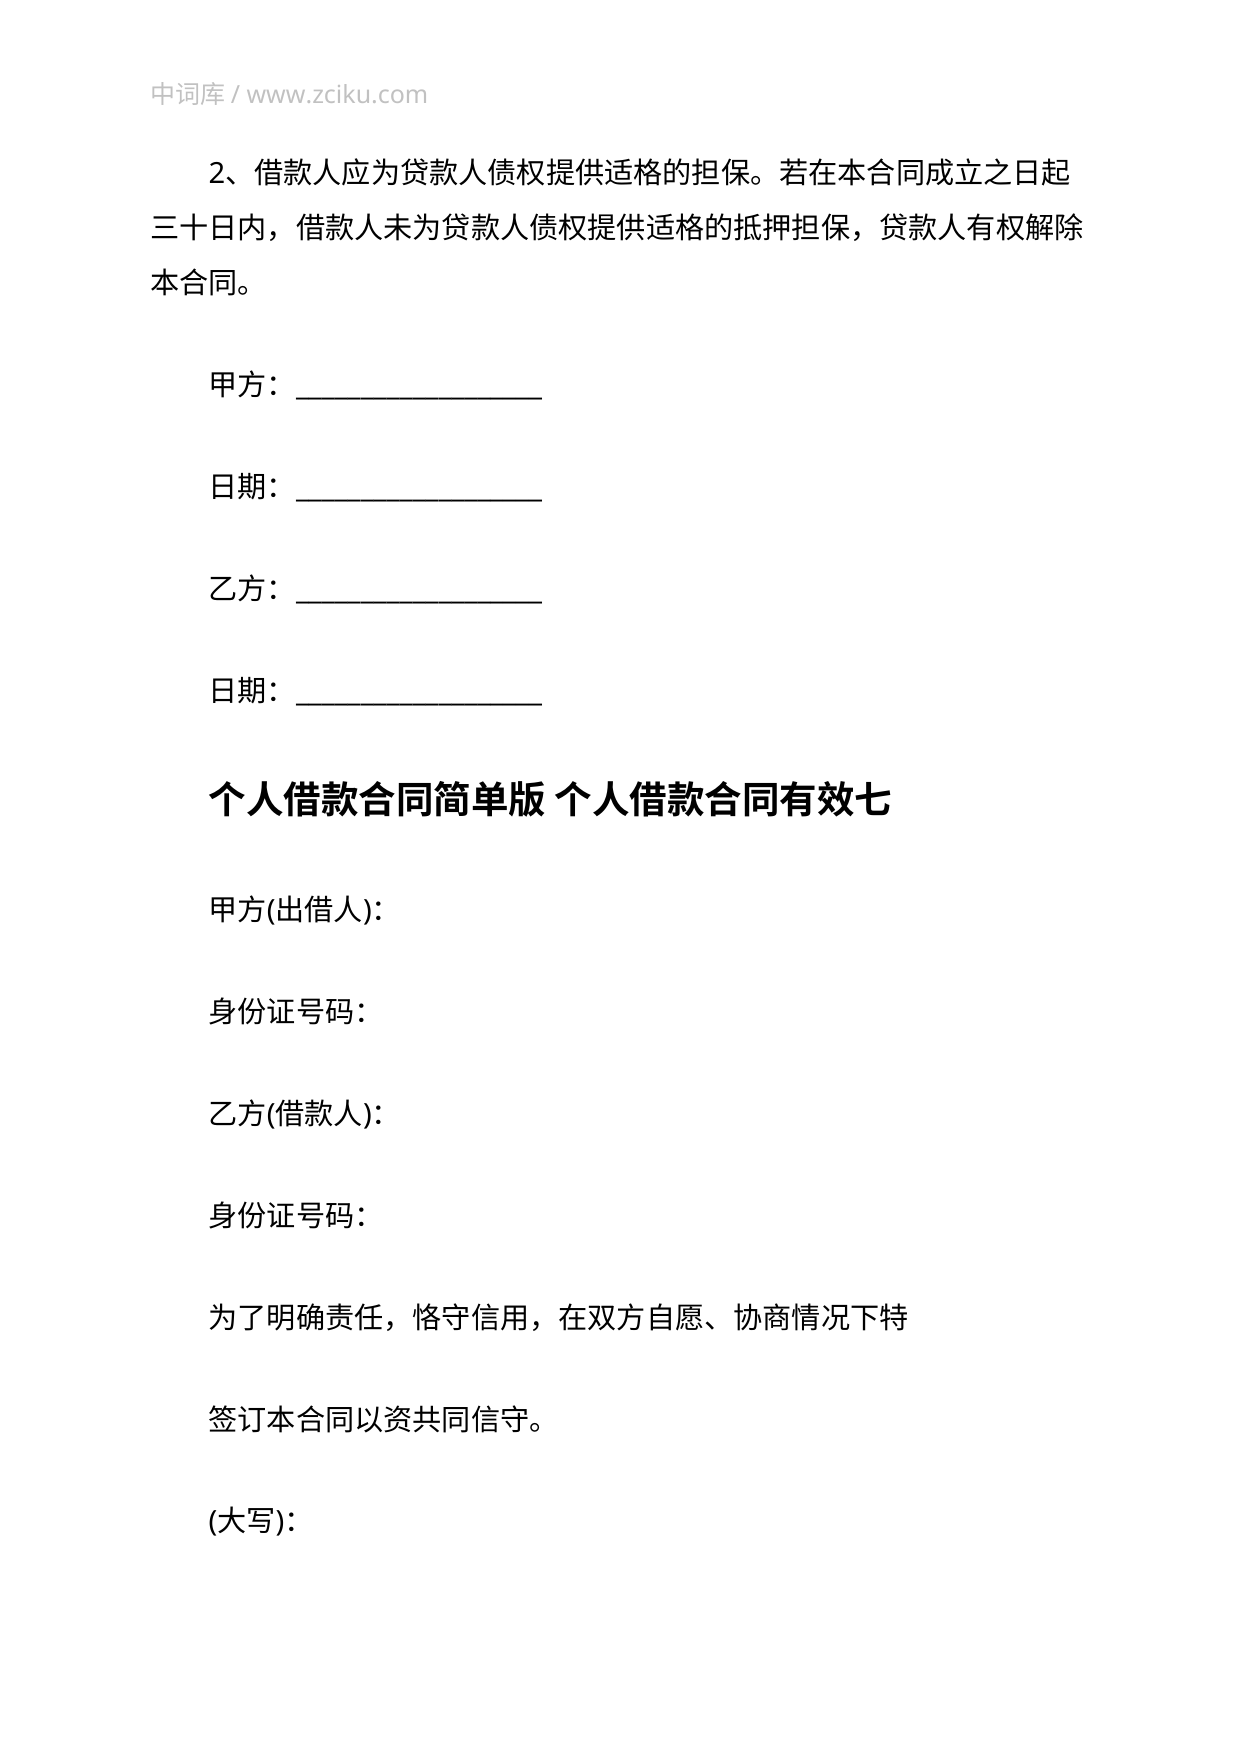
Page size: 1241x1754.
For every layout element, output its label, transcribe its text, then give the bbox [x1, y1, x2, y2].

text (大写)： [150, 1498, 1090, 1540]
text 身份证号码： [150, 989, 1090, 1031]
text 乙方(借款人)： [150, 1091, 1090, 1133]
text 乙方：___________________ [150, 566, 1090, 608]
text 身份证号码： [150, 1193, 1090, 1235]
text 甲方：___________________ [150, 362, 1090, 404]
text 甲方(出借人)： [150, 887, 1090, 929]
text 为了明确责任，恪守信用，在双方自愿、协商情况下特 [150, 1294, 1090, 1337]
text 2、借款人应为贷款人债权提供适格的担保。若在本合同成立之日起三十日内，借款人未为贷款人债权提供适格的抵押担保，贷款人有权解除本合同。 [150, 150, 1090, 302]
text 日期：___________________ [150, 668, 1090, 710]
text 签订本合同以资共同信守。 [150, 1396, 1090, 1438]
text 个人借款合同简单版 个人借款合同有效七 [150, 769, 1090, 824]
text 日期：___________________ [150, 464, 1090, 506]
